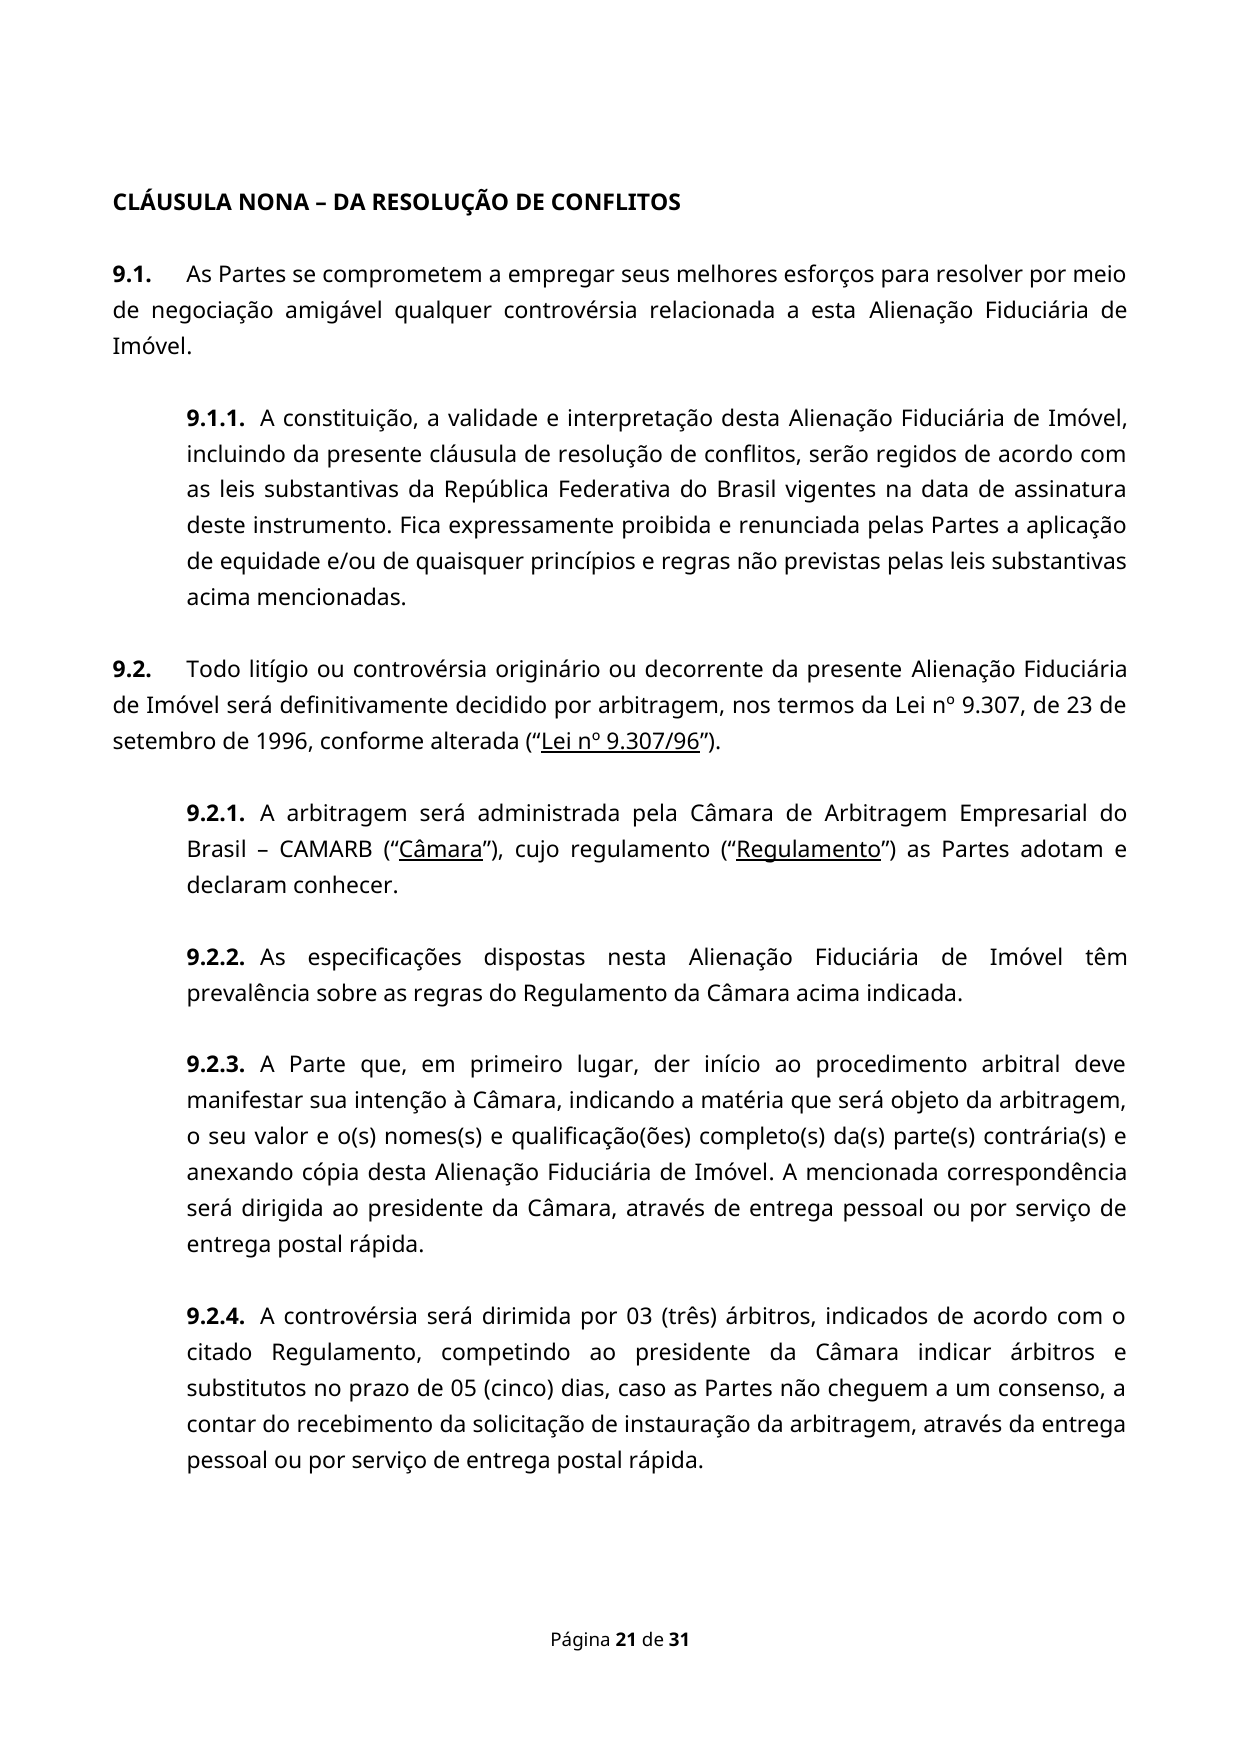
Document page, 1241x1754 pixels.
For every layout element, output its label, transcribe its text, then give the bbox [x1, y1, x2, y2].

list A controvérsia será dirimida por 03 (três) árbitros, indicados de acordo com o citado Regulamento, competindo ao presidente da Câmara indicar árbitros e substitutos no prazo de 05 (cinco) dias, caso as Partes não cheguem a um consenso, a contar do recebimento da solicitação de instauração da arbitragem, através da entrega pessoal ou por serviço de entrega postal rápida. [186, 1300, 1128, 1475]
list Todo litígio ou controvérsia originário ou decorrente da presente Alienação Fiduciária de Imóvel será definitivamente decidido por arbitragem, nos termos da Lei nº 9.307, de 23 de setembro de 1996, conforme alterada (“Lei nº 9.307/96”). [112, 653, 1128, 756]
list A arbitragem será administrada pela Câmara de Arbitragem Empresarial do Brasil – CAMARB (“Câmara”), cujo regulamento (“Regulamento”) as Partes adotam e declaram conhecer. [186, 797, 1128, 900]
subtitle CLÁUSULA NONA – DA RESOLUÇÃO DE CONFLITOS [112, 186, 1128, 217]
list A Parte que, em primeiro lugar, der início ao procedimento arbitral deve manifestar sua intenção à Câmara, indicando a matéria que será objeto da arbitragem, o seu valor e o(s) nomes(s) e qualificação(ões) completo(s) da(s) parte(s) contrária(s) e anexando cópia desta Alienação Fiduciária de Imóvel. A mencionada correspondência será dirigida ao presidente da Câmara, através de entrega pessoal ou por serviço de entrega postal rápida. [186, 1048, 1128, 1259]
list As especificações dispostas nesta Alienação Fiduciária de Imóvel têm prevalência sobre as regras do Regulamento da Câmara acima indicada. [186, 941, 1128, 1008]
list As Partes se comprometem a empregar seus melhores esforços para resolver por meio de negociação amigável qualquer controvérsia relacionada a esta Alienação Fiduciária de Imóvel. [112, 258, 1128, 361]
list A constituição, a validade e interpretação desta Alienação Fiduciária de Imóvel, incluindo da presente cláusula de resolução de conflitos, serão regidos de acordo com as leis substantivas da República Federativa do Brasil vigentes na data de assinatura deste instrumento. Fica expressamente proibida e renunciada pelas Partes a aplicação de equidade e/ou de quaisquer princípios e regras não previstas pelas leis substantivas acima mencionadas. [186, 402, 1128, 612]
